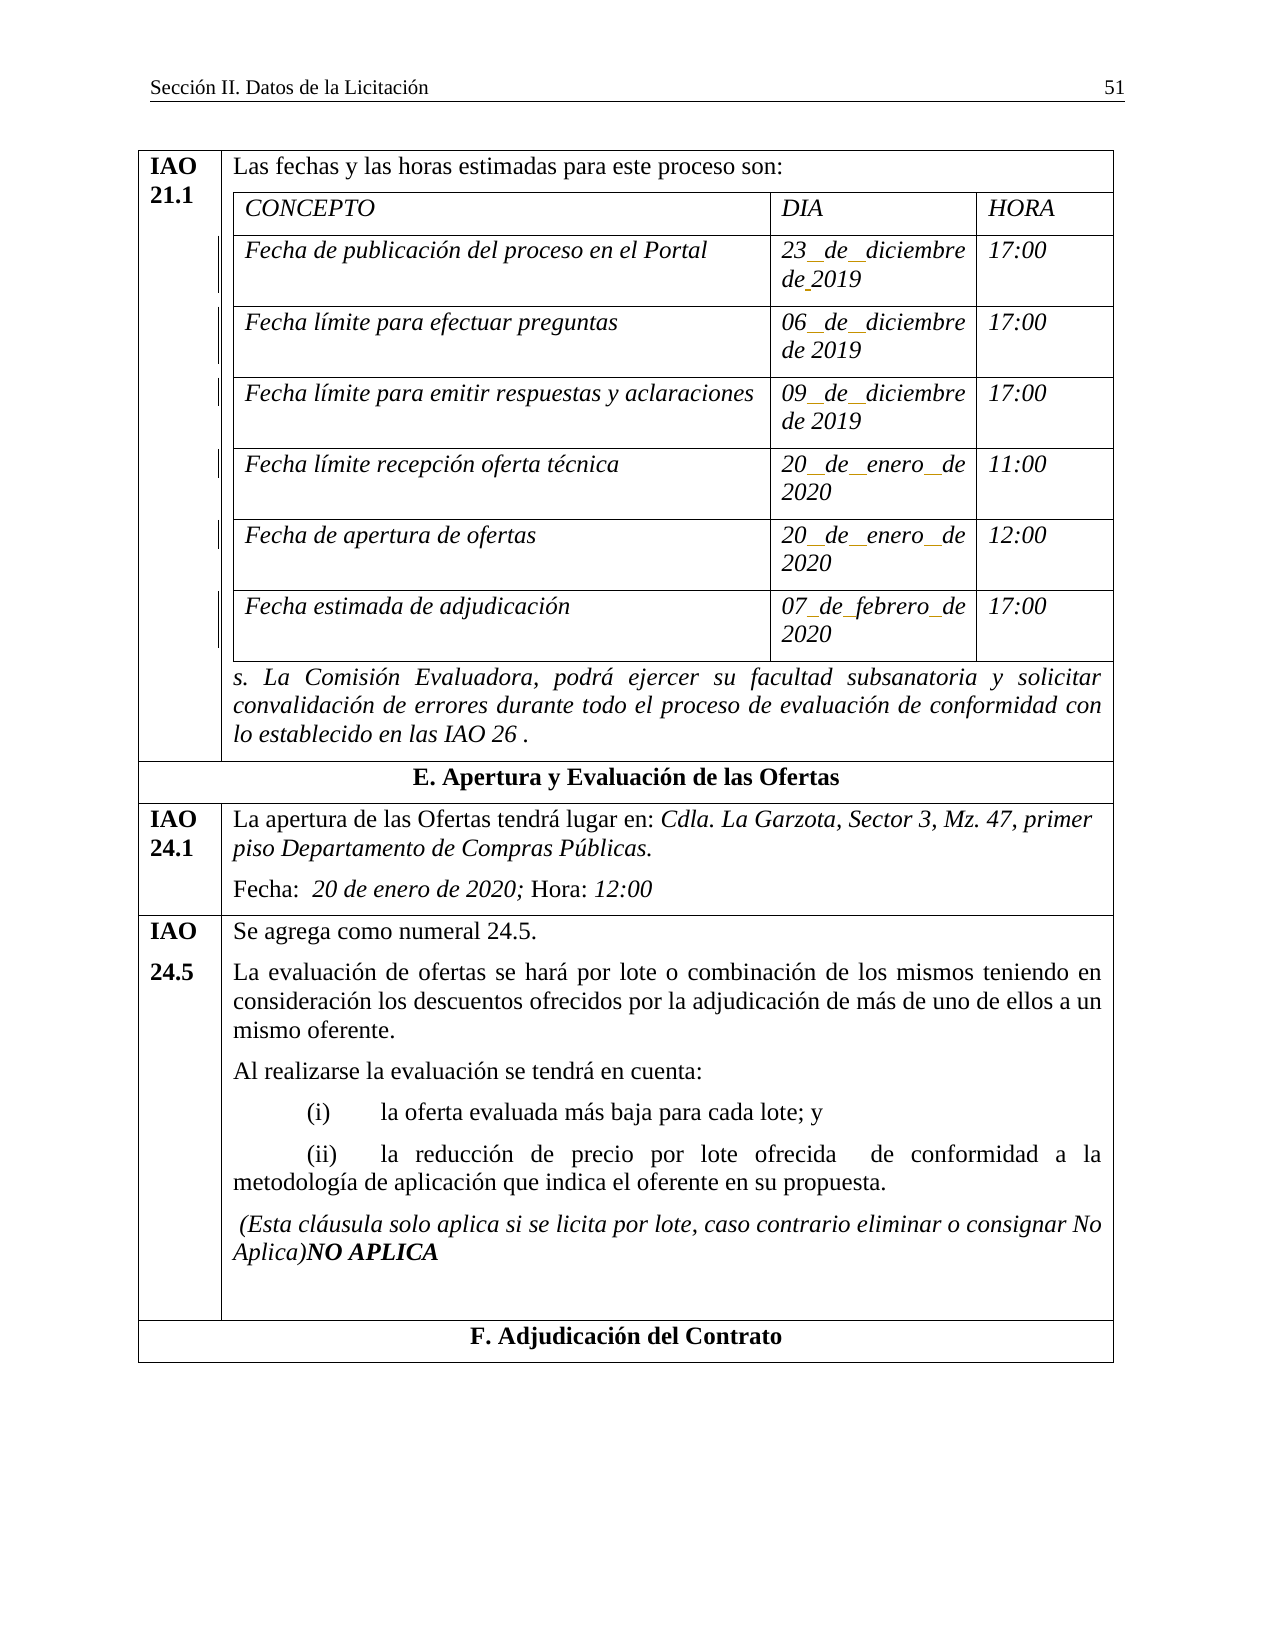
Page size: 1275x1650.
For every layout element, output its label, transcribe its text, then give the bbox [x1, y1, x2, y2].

table_cell Se agrega como numeral 24.5. La evaluación de ofertas se hará por lote o combinación de los mismos teniendo en consideración los descuentos ofrecidos por la adjudicación de más de uno de ellos a un mismo oferente. Al realizarse la evaluación se tendrá en cuenta: (i) la oferta evaluada más baja para cada lote; y (ii) la reducción de precio por lote ofrecida de conformidad a la metodología de aplicación que indica el oferente en su propuesta. (Esta cláusula solo aplica si se licita por lote, caso contrario eliminar o consignar No Aplica)NO APLICA [222, 916, 1113, 1320]
table_cell F. Adjudicación del Contrato [139, 1321, 1113, 1362]
table_cell La apertura de las Ofertas tendrá lugar en: Cdla. La Garzota, Sector 3, Mz. 47, primer piso Departamento de Compras Públicas. Fecha: 20 de enero de 2020; Hora: 12:00 [222, 804, 1113, 915]
table_cell IAO 21.1 [139, 151, 221, 761]
table_cell E. Apertura y Evaluación de las Ofertas [139, 762, 1113, 803]
table_cell IAO 24.5 [139, 916, 221, 1320]
table_cell Las fechas y las horas estimadas para este proceso son: s. La Comisión Evaluadora, podrá ejercer su facultad subsanatoria y solicitar convalidación de errores durante todo el proceso de evaluación de conformidad con lo establecido en las IAO 26 . [222, 151, 1113, 761]
table_cell IAO 24.1 [139, 804, 221, 915]
